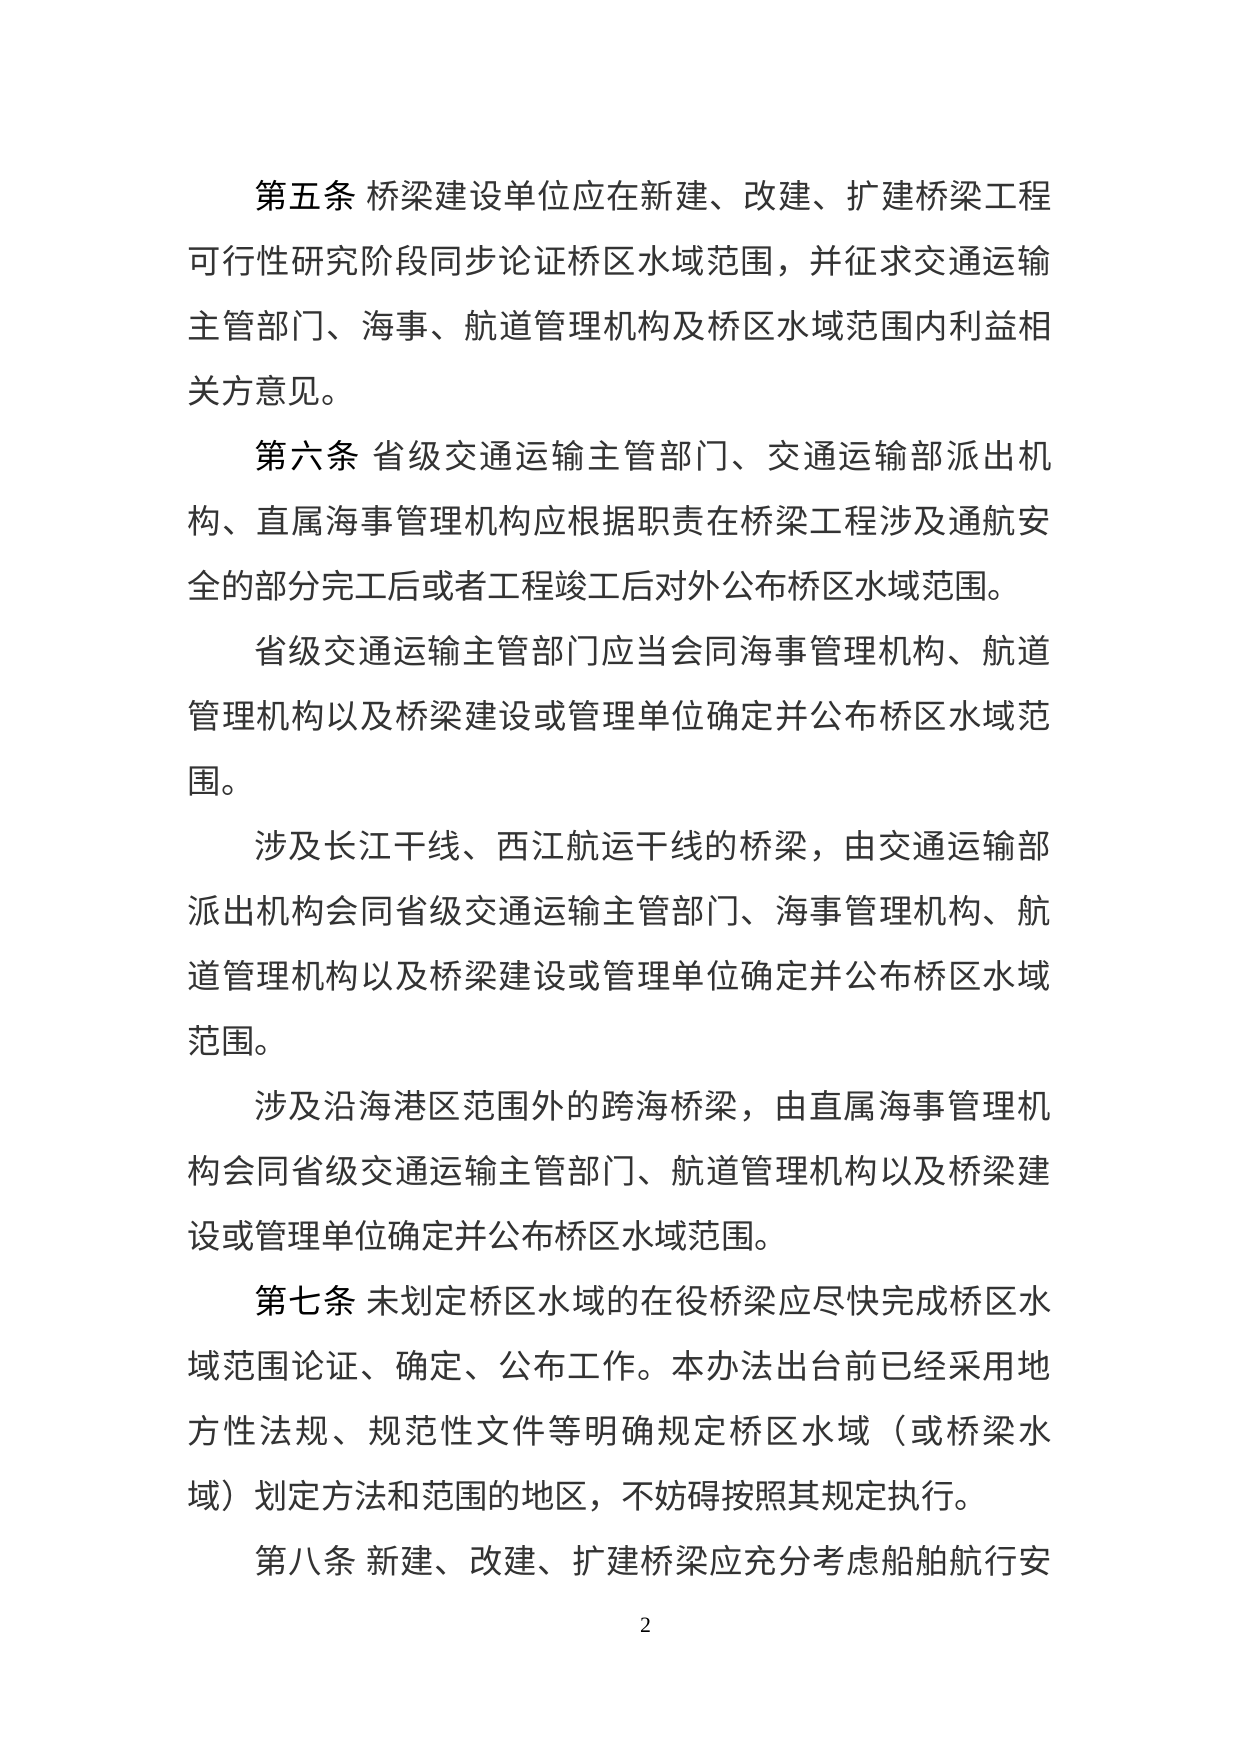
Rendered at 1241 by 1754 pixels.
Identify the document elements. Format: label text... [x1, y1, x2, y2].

text 省级交通运输主管部门应当会同海事管理机构、航道管理机构以及桥梁建设或管理单位确定并公布桥区水域范围。 [187, 617, 1053, 812]
text 涉及长江干线、西江航运干线的桥梁，由交通运输部派出机构会同省级交通运输主管部门、海事管理机构、航道管理机构以及桥梁建设或管理单位确定并公布桥区水域范围。 [187, 812, 1053, 1072]
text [187, 1527, 1053, 1592]
text 第六条 省级交通运输主管部门、交通运输部派出机构、直属海事管理机构应根据职责在桥梁工程涉及通航安全的部分完工后或者工程竣工后对外公布桥区水域范围。 [187, 422, 1053, 617]
text 涉及沿海港区范围外的跨海桥梁，由直属海事管理机构会同省级交通运输主管部门、航道管理机构以及桥梁建设或管理单位确定并公布桥区水域范围。 [187, 1072, 1053, 1267]
text 第七条 未划定桥区水域的在役桥梁应尽快完成桥区水域范围论证、确定、公布工作。本办法出台前已经采用地方性法规、规范性文件等明确规定桥区水域（或桥梁水域）划定方法和范围的地区，不妨碍按照其规定执行。 [187, 1267, 1053, 1527]
text 第五条 桥梁建设单位应在新建、改建、扩建桥梁工程可行性研究阶段同步论证桥区水域范围，并征求交通运输主管部门、海事、航道管理机构及桥区水域范围内利益相关方意见。 [187, 162, 1053, 422]
